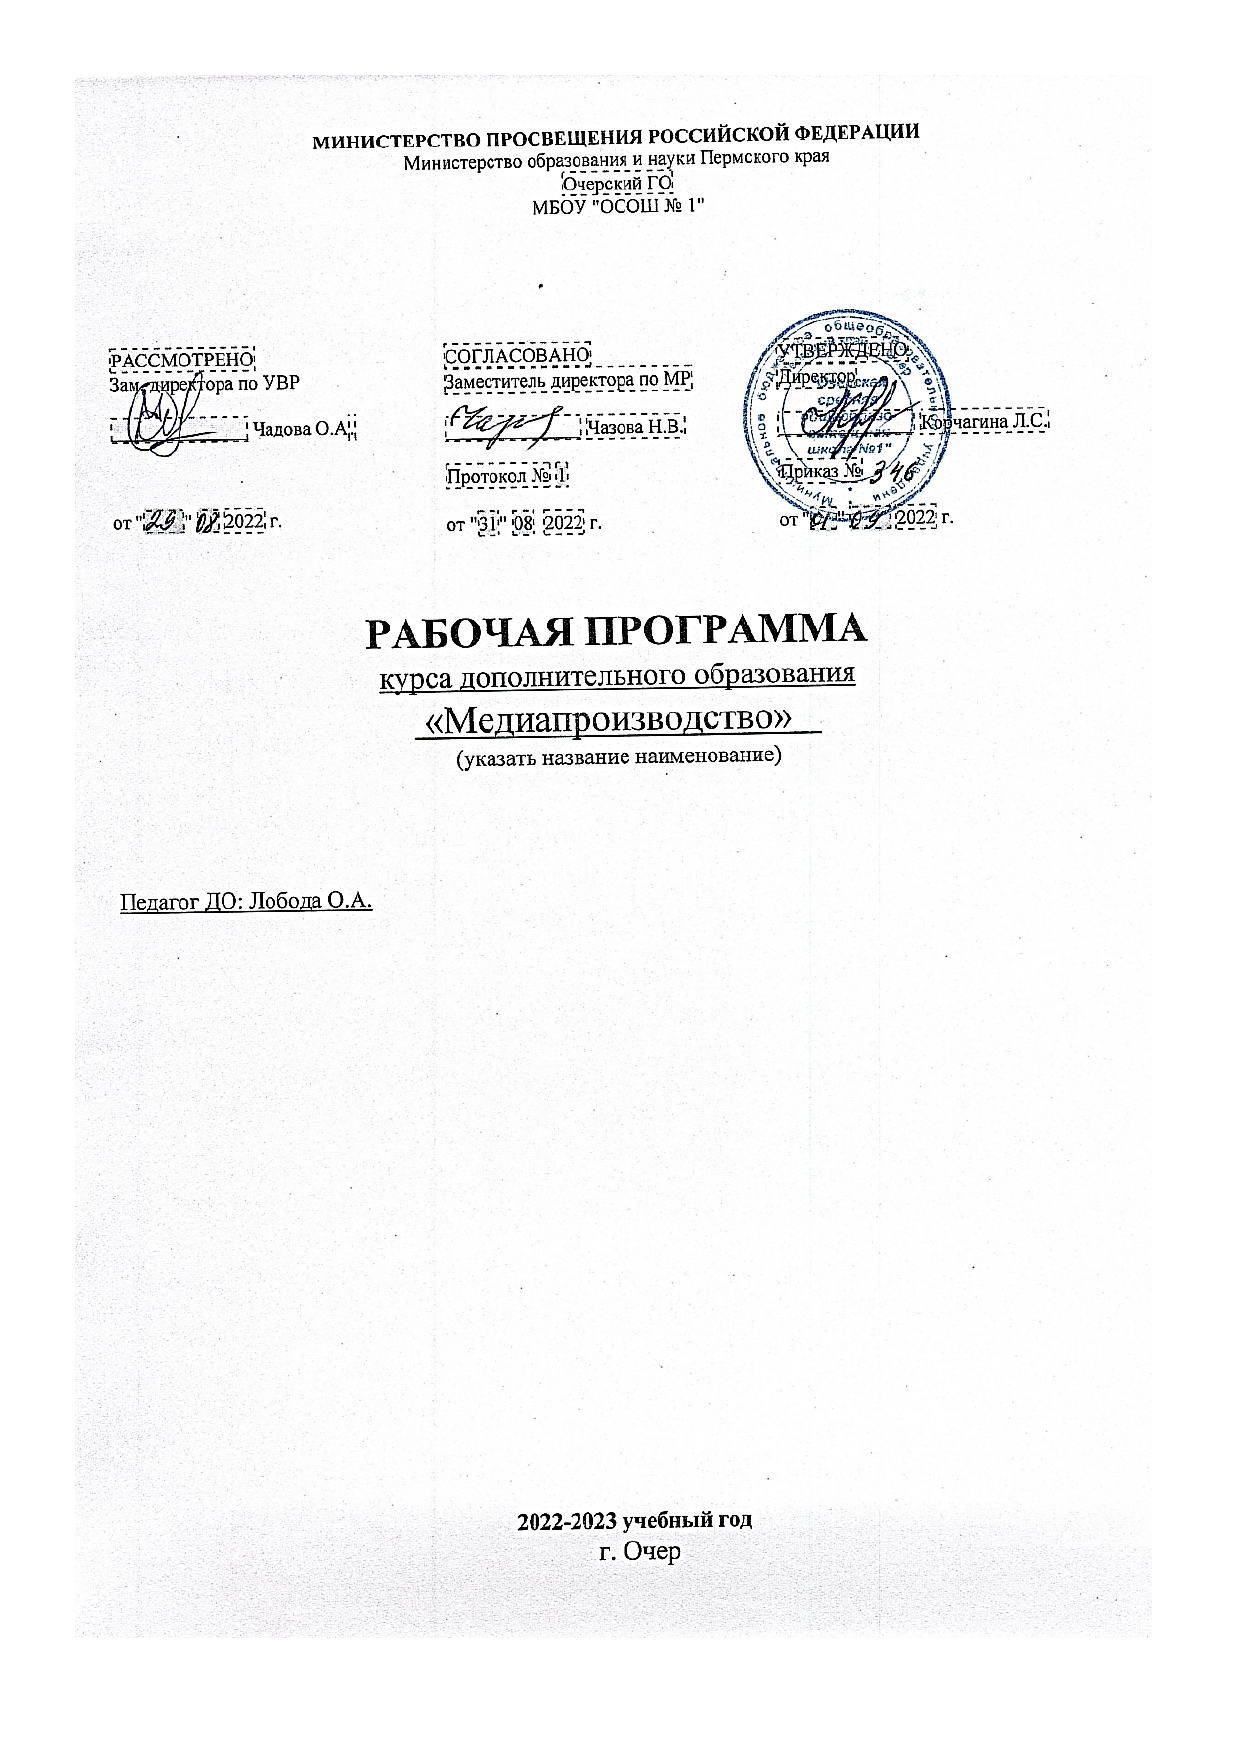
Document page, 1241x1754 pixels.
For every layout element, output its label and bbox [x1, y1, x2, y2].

picture [75, 75, 1152, 1638]
